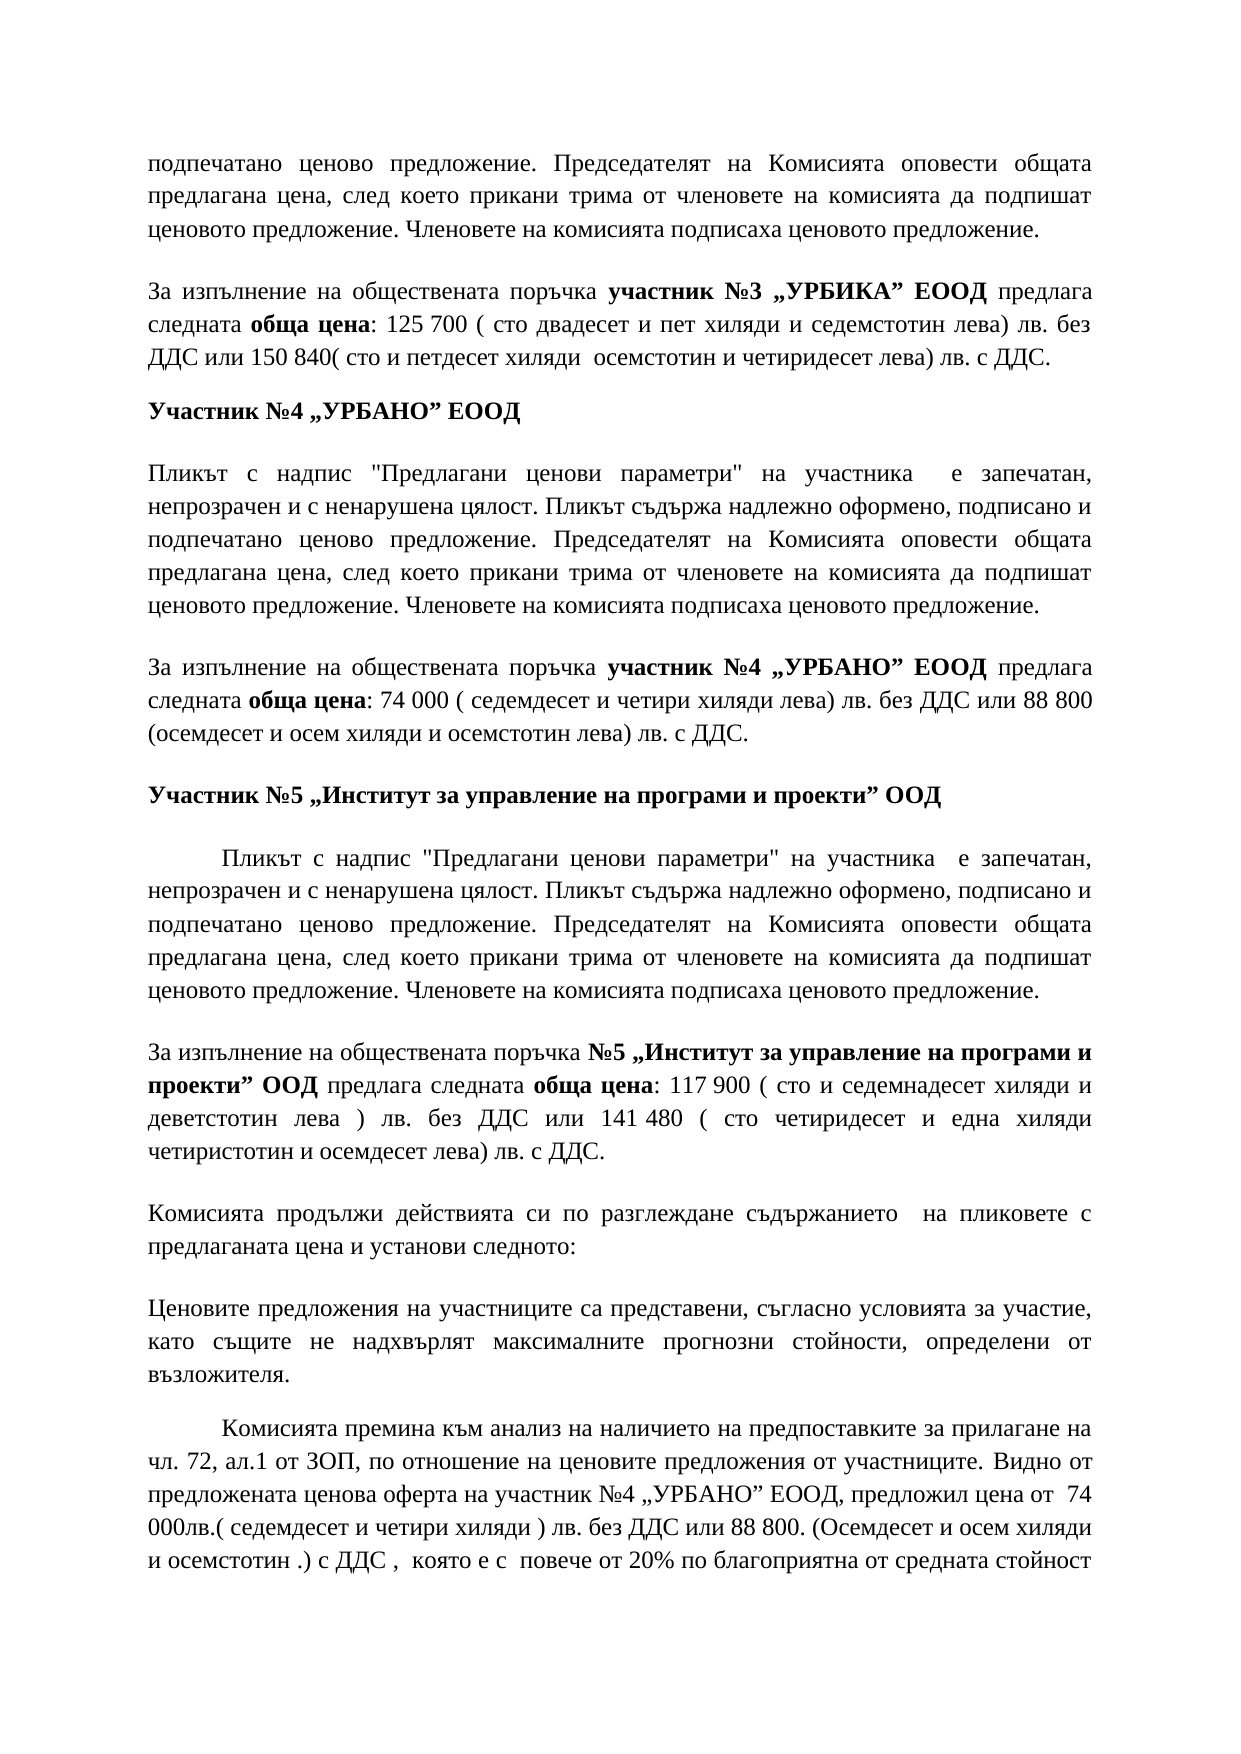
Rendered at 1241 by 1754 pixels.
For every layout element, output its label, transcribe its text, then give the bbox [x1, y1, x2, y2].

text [148, 1413, 1093, 1574]
text За изпълнение на обществената поръчка участник №3 „УРБИКА” ЕООД предлага следната обща цена: 125 700 ( сто двадесет и пет хиляди и седемстотин лева) лв. без ДДС или 150 840( сто и петдесет хиляди осемстотин и четиридесет лева) лв. с ДДС. [148, 276, 1093, 371]
text За изпълнение на обществената поръчка №5 „Институт за управление на програми и проекти” ООД предлага следната обща цена: 117 900 ( сто и седемнадесет хиляди и деветстотин лева ) лв. без ДДС или 141 480 ( сто четиридесет и една хиляди четиристотин и осемдесет лева) лв. с ДДС. [148, 1037, 1093, 1165]
text За изпълнение на обществената поръчка участник №4 „УРБАНО” ЕООД предлага следната обща цена: 74 000 ( седемдесет и четири хиляди лева) лв. без ДДС или 88 800 (осемдесет и осем хиляди и осемстотин лева) лв. с ДДС. [148, 652, 1093, 747]
text Участник №5 „Институт за управление на програми и проекти” ООД [148, 780, 1093, 809]
text Комисията продължи действията си по разглеждане съдържанието на пликовете с предлаганата цена и установи следното: [148, 1198, 1093, 1260]
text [148, 148, 1093, 242]
text Участник №4 „УРБАНО” ЕООД [148, 396, 1093, 424]
text Ценовите предложения на участниците са представени, съгласно условията за участие, като същите не надхвърлят максималните прогнозни стойности, определени от възложителя. [148, 1293, 1093, 1388]
